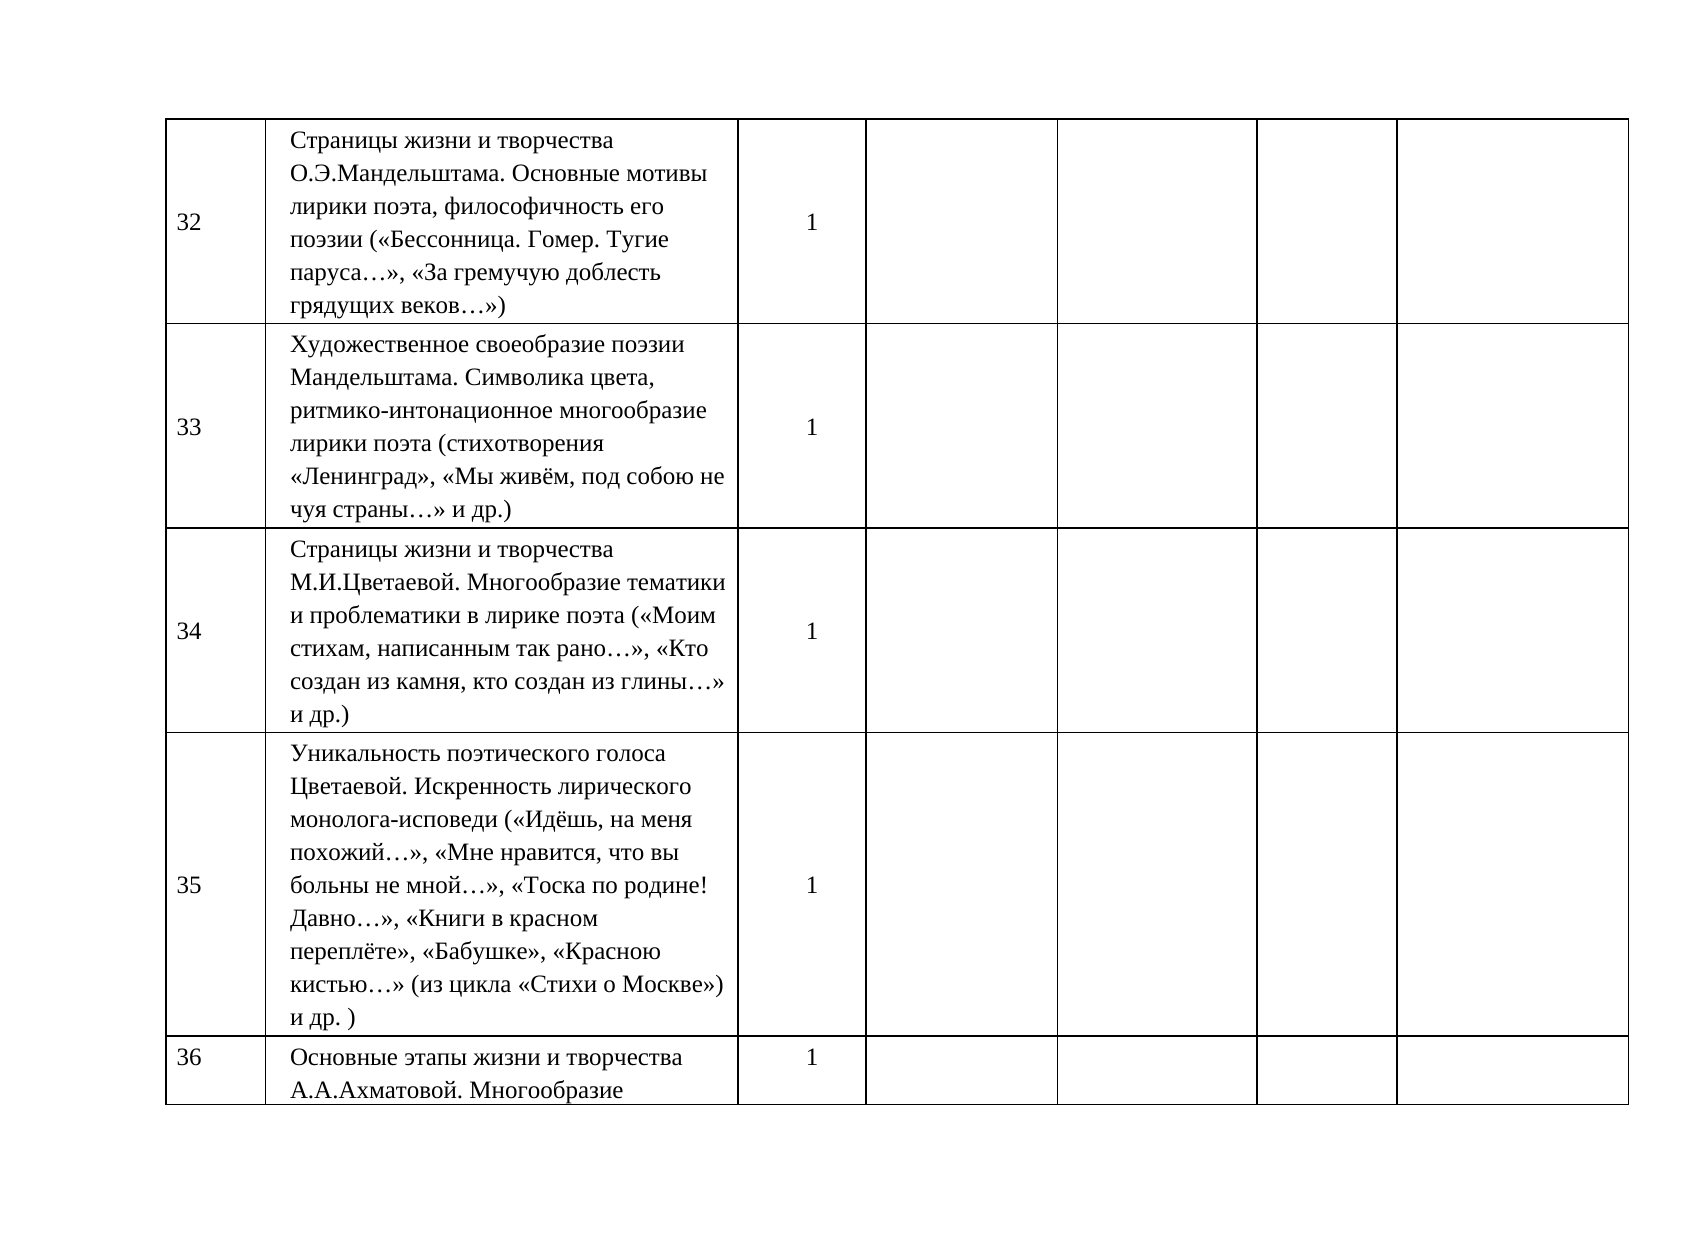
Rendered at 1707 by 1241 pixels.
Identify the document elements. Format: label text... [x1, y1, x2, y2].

table_cell [1258, 120, 1396, 323]
table_cell Уникальность поэтического голоса Цветаевой. Искренность лирического монолога-исповеди («Идёшь, на меня похожий…», «Мне нравится, что вы больны не мной…», «Тоска по родине! Давно…», «Книги в красном переплёте», «Бабушке», «Красною кистью…» (из цикла «Стихи о Москве») и др. ) [266, 733, 737, 1035]
table_cell Страницы жизни и творчества М.И.Цветаевой. Многообразие тематики и проблематики в лирике поэта («Моим стихам, написанным так рано…», «Кто создан из камня, кто создан из глины…» и др.) [266, 529, 737, 732]
table_cell 1 [739, 1037, 865, 1104]
table_cell 33 [167, 324, 265, 527]
table_cell 1 [739, 733, 865, 1035]
table_cell [1258, 733, 1396, 1035]
table_cell [867, 1037, 1057, 1104]
table_cell [1058, 1037, 1256, 1104]
table_cell [1258, 324, 1396, 527]
table_cell [1258, 1037, 1396, 1104]
table_cell [867, 733, 1057, 1035]
table_cell [867, 324, 1057, 527]
table_cell [1398, 324, 1628, 527]
table_cell [1398, 733, 1628, 1035]
table_cell [867, 120, 1057, 323]
table_cell [1398, 529, 1628, 732]
table_cell [1398, 1037, 1628, 1104]
table_cell 35 [167, 733, 265, 1035]
table_cell Страницы жизни и творчества О.Э.Мандельштама. Основные мотивы лирики поэта, философичность его поэзии («Бессонница. Гомер. Тугие паруса…», «За гремучую доблесть грядущих веков…») [266, 120, 737, 323]
table_cell [1058, 529, 1256, 732]
table_cell [1258, 529, 1396, 732]
table_cell [867, 529, 1057, 732]
table_cell [1058, 324, 1256, 527]
table_cell 32 [167, 120, 265, 323]
table_cell 1 [739, 529, 865, 732]
table_cell 34 [167, 529, 265, 732]
table_cell [1398, 120, 1628, 323]
table_cell [1058, 120, 1256, 323]
table_cell 1 [739, 324, 865, 527]
table_cell Художественное своеобразие поэзии Мандельштама. Символика цвета, ритмико-интонационное многообразие лирики поэта (стихотворения «Ленинград», «Мы живём, под собою не чуя страны…» и др.) [266, 324, 737, 527]
table_cell [1058, 733, 1256, 1035]
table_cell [266, 1037, 737, 1104]
table_cell 1 [739, 120, 865, 323]
table_cell 36 [167, 1037, 265, 1104]
